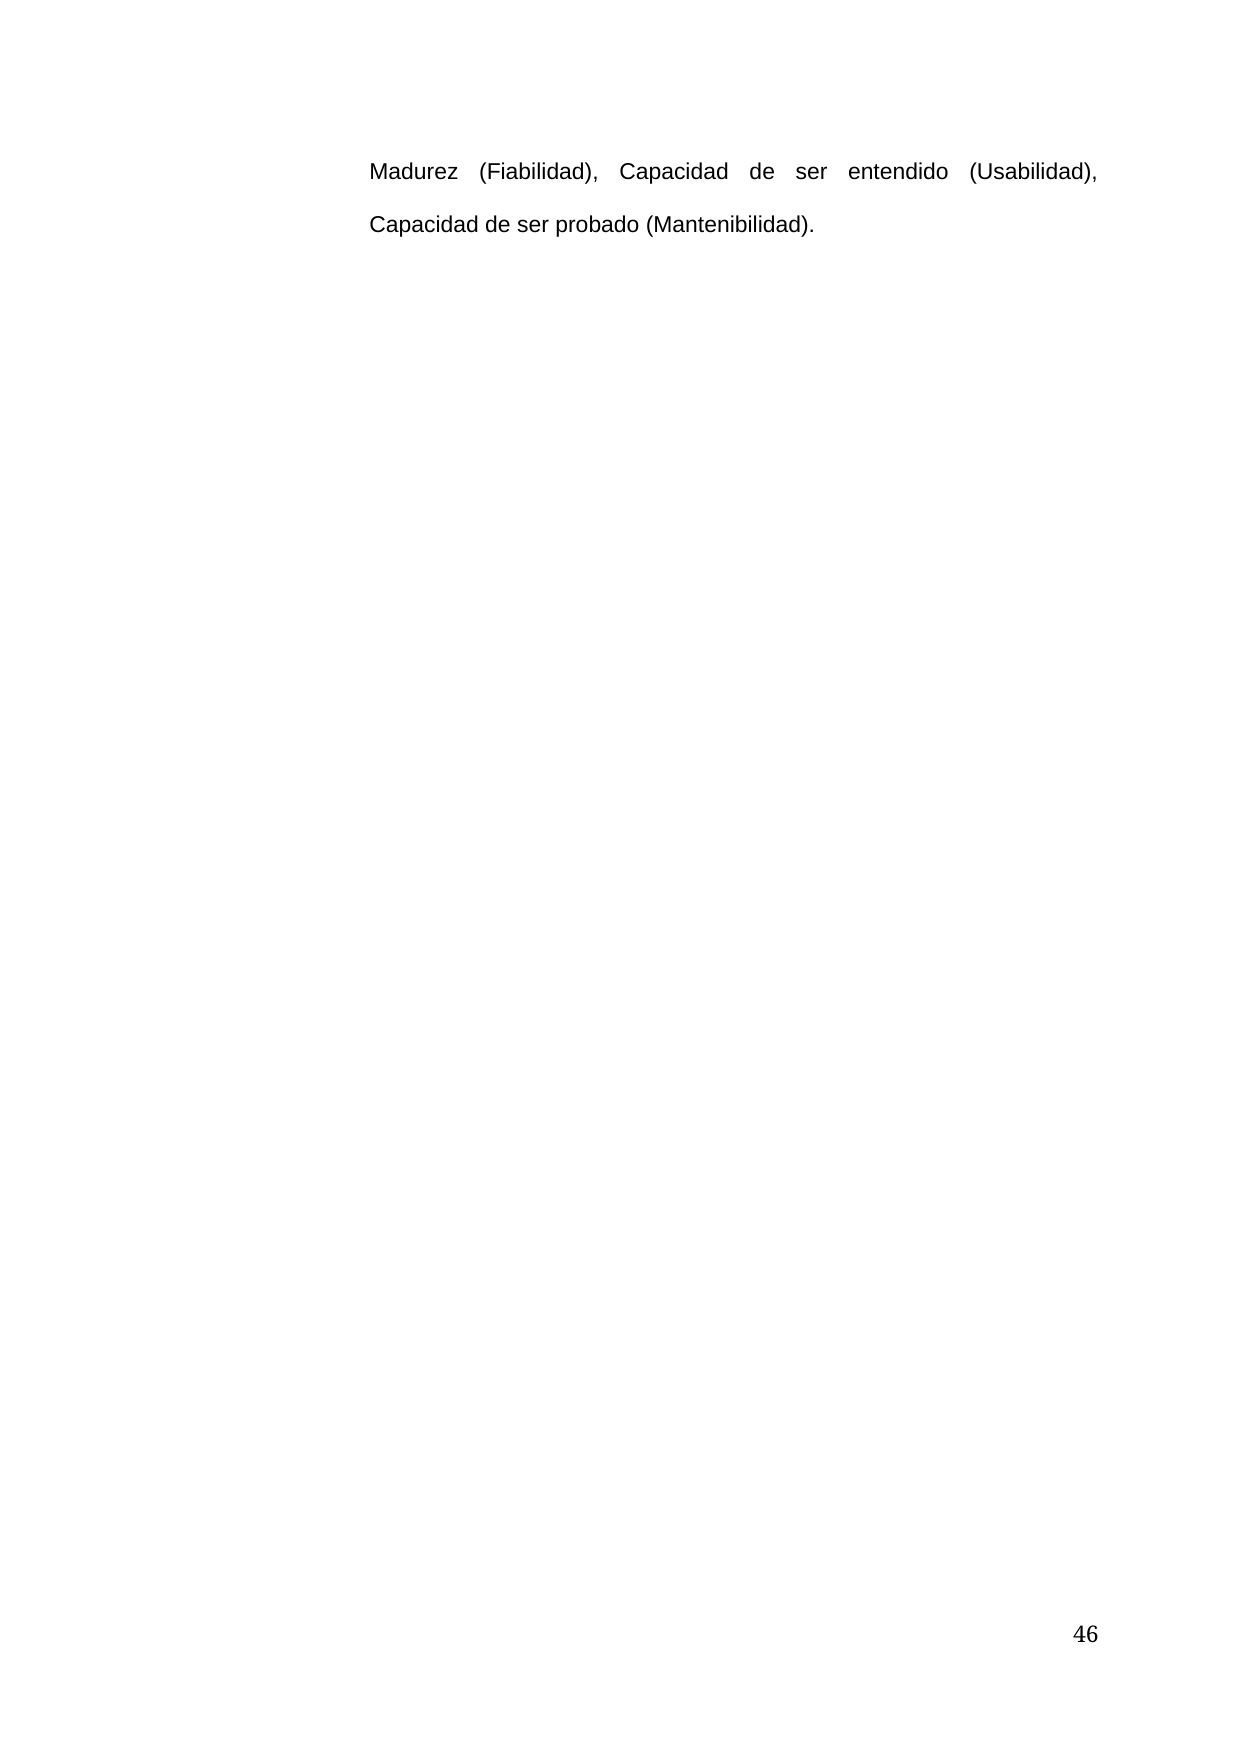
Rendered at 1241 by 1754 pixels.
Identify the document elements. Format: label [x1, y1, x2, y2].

text [369, 158, 1098, 237]
